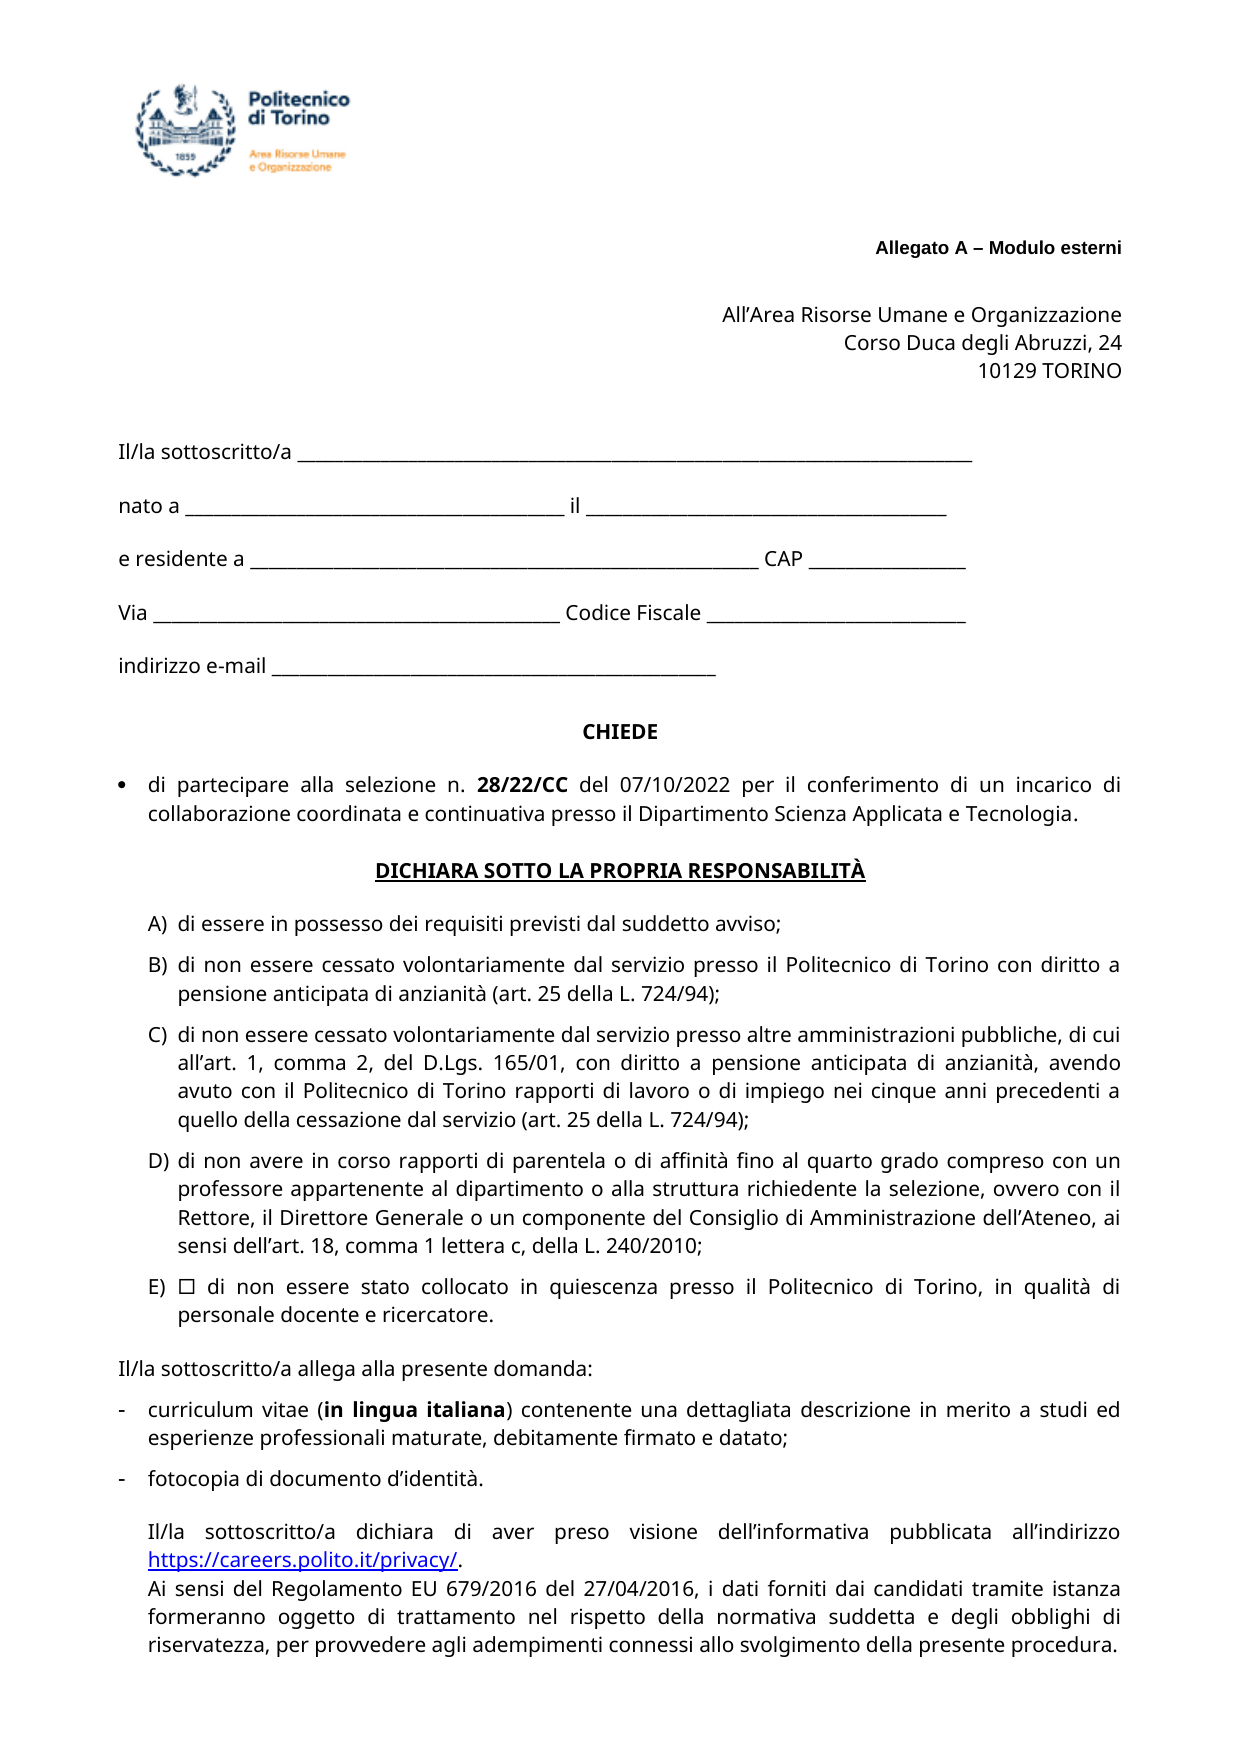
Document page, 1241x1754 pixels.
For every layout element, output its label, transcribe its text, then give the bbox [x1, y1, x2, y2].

list curriculum vitae (in lingua italiana) contenente una dettagliata descrizione in merito a studi ed esperienze professionali maturate, debitamente firmato e datato; [118, 1395, 1122, 1452]
list di non essere cessato volontariamente dal servizio presso altre amministrazioni pubbliche, di cui all’art. 1, comma 2, del D.Lgs. 165/01, con diritto a pensione anticipata di anzianità, avendo avuto con il Politecnico di Torino rapporti di lavoro o di impiego nei cinque anni precedenti a quello della cessazione dal servizio (art. 25 della L. 724/94); [148, 1020, 1122, 1133]
text nato a _________________________________________ il _______________________________________ [118, 491, 1122, 519]
list di non avere in corso rapporti di parentela o di affinità fino al quarto grado compreso con un professore appartenente al dipartimento o alla struttura richiedente la selezione, ovvero con il Rettore, il Direttore Generale o un componente del Consiglio di Amministrazione dell’Ateneo, ai sensi dell’art. 18, comma 1 lettera c, della L. 240/2010; [148, 1146, 1122, 1260]
list di essere in possesso dei requisiti previsti dal suddetto avviso; [148, 909, 1122, 938]
text 10129 TORINO [591, 357, 1122, 385]
text DICHIARA SOTTO LA PROPRIA RESPONSABILITÀ [118, 856, 1122, 884]
text All’Area Risorse Umane e Organizzazione [591, 300, 1122, 328]
list di non essere cessato volontariamente dal servizio presso il Politecnico di Torino con diritto a pensione anticipata di anzianità (art. 25 della L. 724/94); [148, 950, 1122, 1007]
text Il/la sottoscritto/a dichiara di aver preso visione dell’informativa pubblicata all’indirizzo https://careers.polito.it/privacy/. [148, 1517, 1122, 1574]
text Il/la sottoscritto/a allega alla presente domanda: [118, 1354, 1122, 1382]
text Via ____________________________________________ Codice Fiscale ____________________________ [118, 598, 1122, 626]
list di partecipare alla selezione n. 28/22/CC del 07/10/2022 per il conferimento di un incarico di collaborazione coordinata e continuativa presso il Dipartimento Scienza Applicata e Tecnologia. [118, 771, 1122, 827]
text Corso Duca degli Abruzzi, 24 [591, 328, 1122, 357]
text CHIEDE [118, 717, 1122, 746]
list fotocopia di documento d’identità. [118, 1464, 1122, 1493]
text indirizzo e-mail ________________________________________________ [118, 651, 1122, 680]
text e residente a _______________________________________________________ CAP _________________ [118, 544, 1122, 573]
text Ai sensi del Regolamento EU 679/2016 del 27/04/2016, i dati forniti dai candidati tramite istanza formeranno oggetto di trattamento nel rispetto della normativa suddetta e degli obblighi di riservatezza, per provvedere agli adempimenti connessi allo svolgimento della presente procedura. [148, 1574, 1122, 1659]
list di non essere stato collocato in quiescenza presso il Politecnico di Torino, in qualità di personale docente e ricercatore. [148, 1272, 1122, 1329]
text Il/la sottoscritto/a _________________________________________________________________________ [118, 437, 1122, 466]
